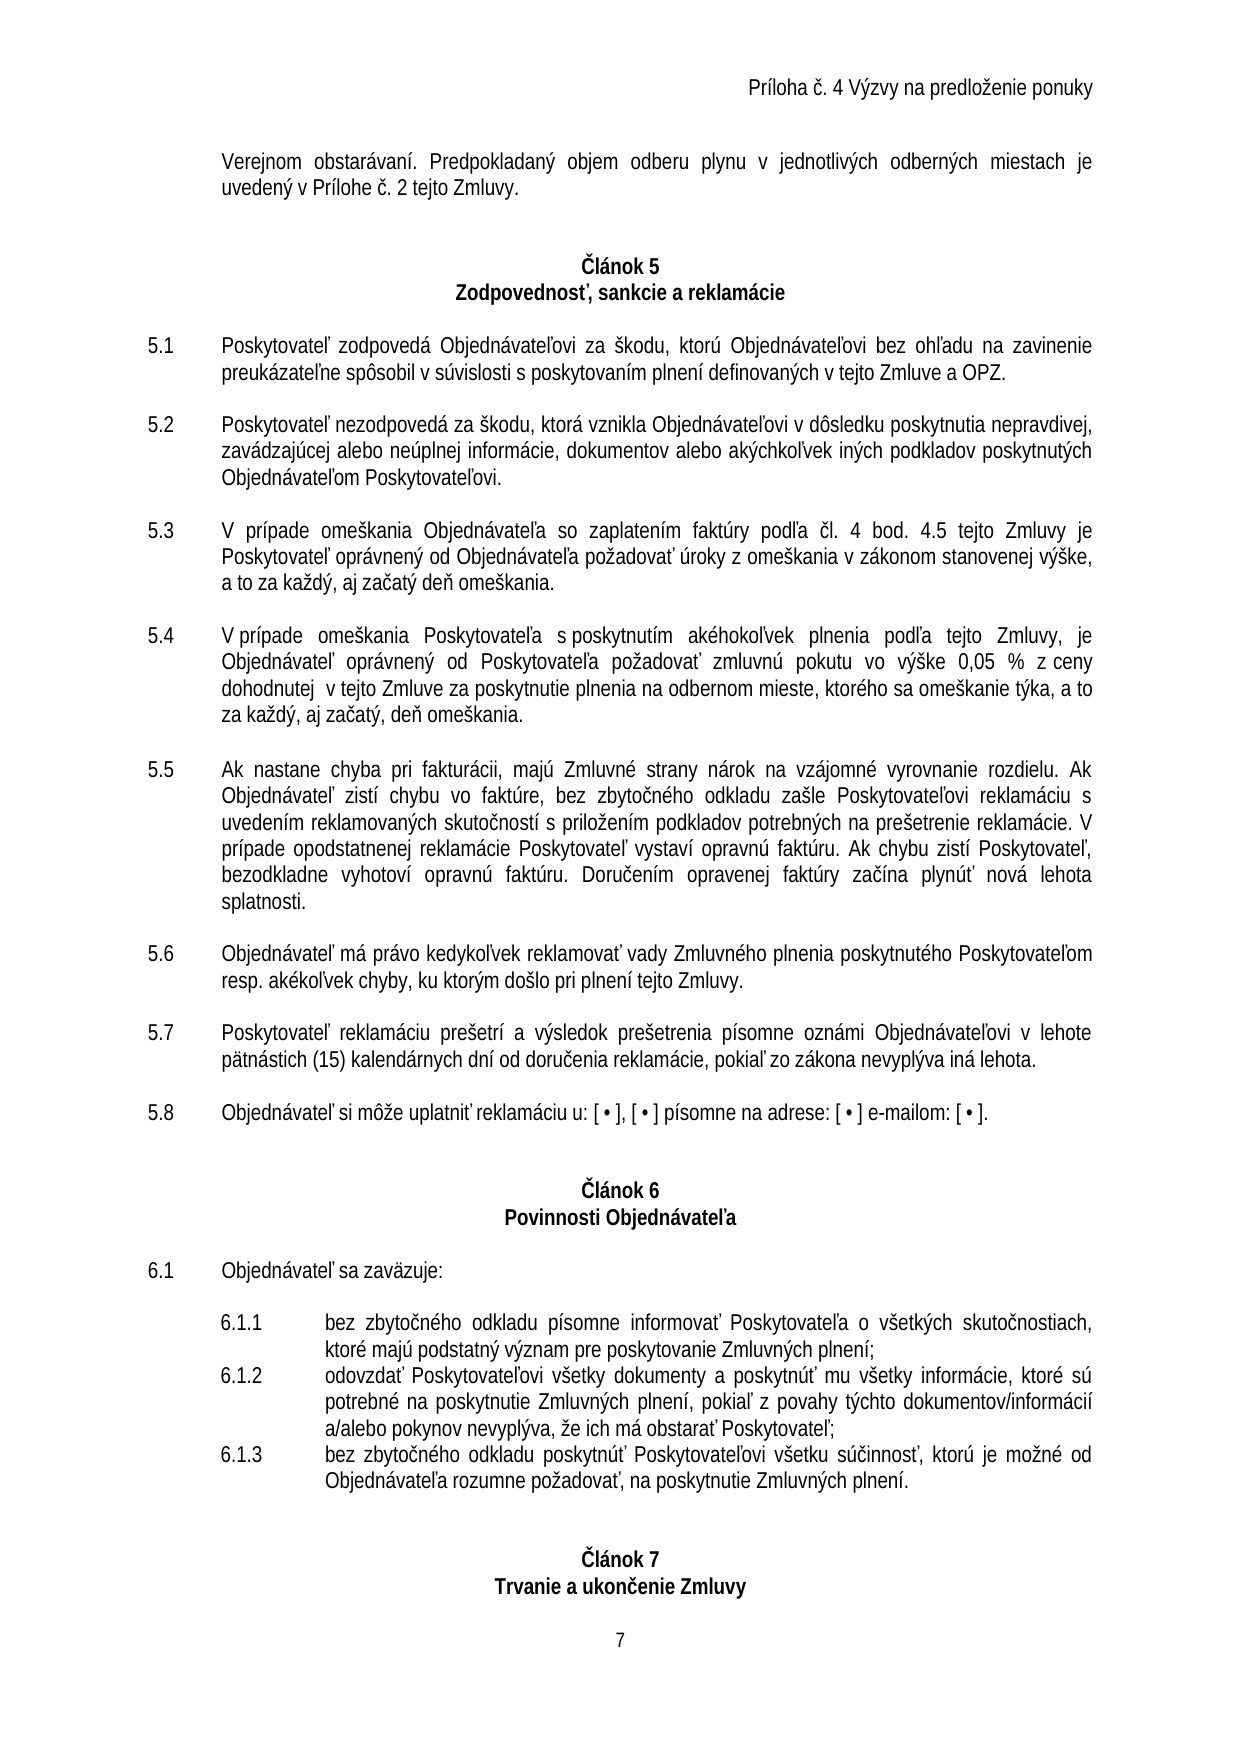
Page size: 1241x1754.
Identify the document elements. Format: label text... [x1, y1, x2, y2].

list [148, 148, 1093, 200]
list bez zbytočného odkladu poskytnúť Poskytovateľovi všetku súčinnosť, ktorú je možné od Objednávateľa rozumne požadovať, na poskytnutie Zmluvných plnení. [220, 1441, 1093, 1494]
text Zodpovednosť, sankcie a reklamácie [148, 279, 1093, 306]
list Poskytovateľ reklamáciu prešetrí a výsledok prešetrenia písomne oznámi Objednávateľovi v lehote pätnástich (15) kalendárnych dní od doručenia reklamácie, pokiaľ zo zákona nevyplýva iná lehota. [148, 1019, 1093, 1072]
list bez zbytočného odkladu písomne informovať Poskytovateľa o všetkých skutočnostiach, ktoré majú podstatný význam pre poskytovanie Zmluvných plnení; [220, 1309, 1093, 1362]
text Článok 5 [148, 253, 1093, 279]
list Článok 6 [148, 1177, 1093, 1204]
list Ak nastane chyba pri fakturácii, majú Zmluvné strany nárok na vzájomné vyrovnanie rozdielu. Ak Objednávateľ zistí chybu vo faktúre, bez zbytočného odkladu zašle Poskytovateľovi reklamáciu s uvedením reklamovaných skutočností s priložením podkladov potrebných na prešetrenie reklamácie. V prípade opodstatnenej reklamácie Poskytovateľ vystaví opravnú faktúru. Ak chybu zistí Poskytovateľ, bezodkladne vyhotoví opravnú faktúru. Doručením opravenej faktúry začína plynúť nová lehota splatnosti. [148, 756, 1093, 914]
list Poskytovateľ zodpovedá Objednávateľovi za škodu, ktorú Objednávateľovi bez ohľadu na zavinenie preukázateľne spôsobil v súvislosti s poskytovaním plnení definovaných v tejto Zmluve a OPZ. [148, 332, 1093, 385]
list Objednávateľ má právo kedykoľvek reklamovať vady Zmluvného plnenia poskytnutého Poskytovateľom resp. akékoľvek chyby, ku ktorým došlo pri plnení tejto Zmluvy. [148, 940, 1093, 993]
list Objednávateľ sa zaväzuje: [148, 1257, 1093, 1283]
list Poskytovateľ nezodpovedá za škodu, ktorá vznikla Objednávateľovi v dôsledku poskytnutia nepravdivej, zavádzajúcej alebo neúplnej informácie, dokumentov alebo akýchkoľvek iných podkladov poskytnutých Objednávateľom Poskytovateľovi. [148, 411, 1093, 490]
list Povinnosti Objednávateľa [148, 1204, 1093, 1230]
list Článok 7 [148, 1546, 1093, 1573]
list Trvanie a ukončenie Zmluvy [148, 1573, 1093, 1599]
list Objednávateľ si môže uplatniť reklamáciu u: [ • ], [ • ] písomne na adrese: [ • ] e-mailom: [ • ]. [148, 1098, 1093, 1125]
list odovzdať Poskytovateľovi všetky dokumenty a poskytnúť mu všetky informácie, ktoré sú potrebné na poskytnutie Zmluvných plnení, pokiaľ z povahy týchto dokumentov/informácií a/alebo pokynov nevyplýva, že ich má obstarať Poskytovateľ; [220, 1362, 1093, 1441]
list V prípade omeškania Objednávateľa so zaplatením faktúry podľa čl. 4 bod. 4.5 tejto Zmluvy je Poskytovateľ oprávnený od Objednávateľa požadovať úroky z omeškania v zákonom stanovenej výške, a to za každý, aj začatý deň omeškania. [148, 517, 1093, 596]
list V prípade omeškania Poskytovateľa s poskytnutím akéhokoľvek plnenia podľa tejto Zmluvy, je Objednávateľ oprávnený od Poskytovateľa požadovať zmluvnú pokutu vo výške 0,05 % z ceny dohodnutej v tejto Zmluve za poskytnutie plnenia na odbernom mieste, ktorého sa omeškanie týka, a to za každý, aj začatý, deň omeškania. [148, 622, 1093, 727]
